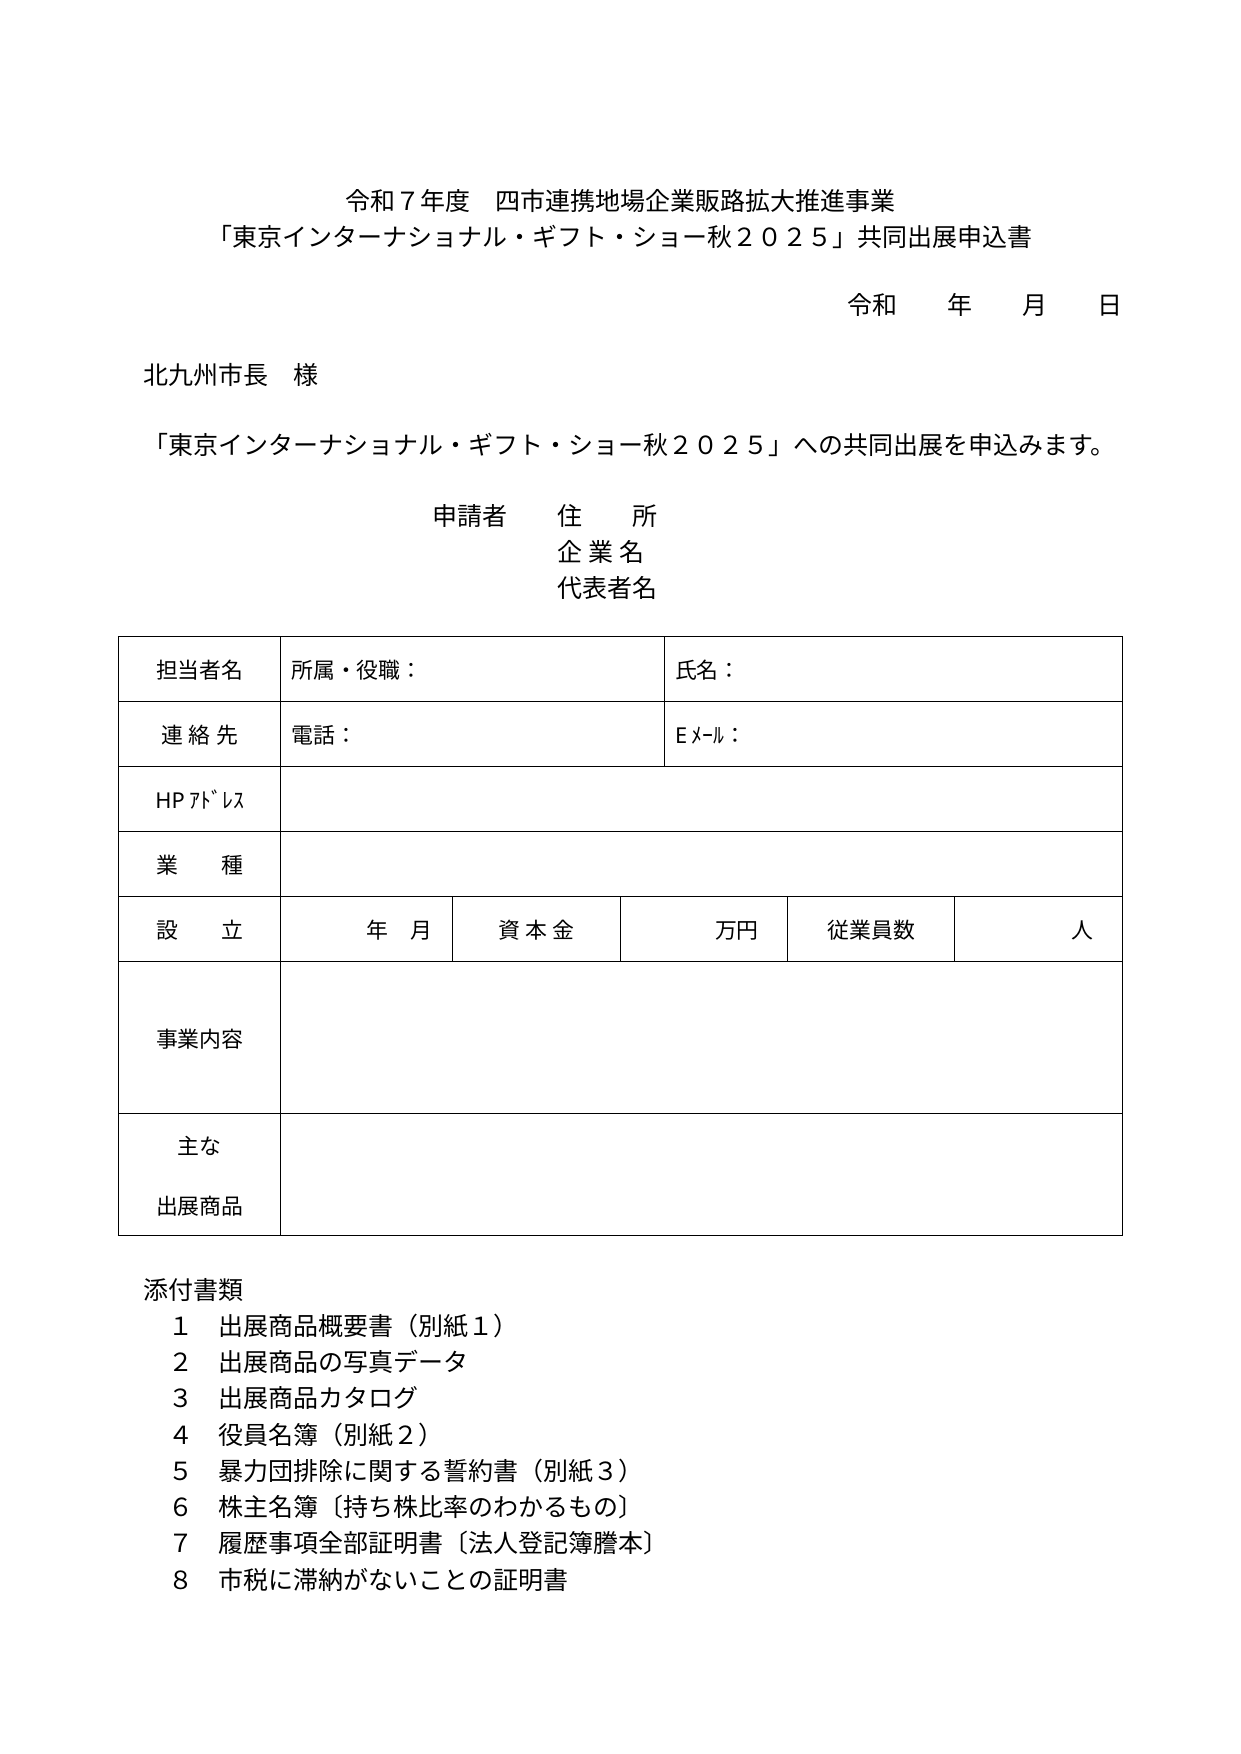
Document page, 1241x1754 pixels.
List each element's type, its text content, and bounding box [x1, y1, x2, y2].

text ５ 暴力団排除に関する誓約書（別紙３） [118, 1451, 1122, 1488]
table_cell HPｱﾄﾞﾚｽ [119, 767, 280, 831]
text 「東京インターナショナル・ギフト・ショー秋２０２５」共同出展申込書 [118, 218, 1122, 254]
text 令和７年度 四市連携地場企業販路拡大推進事業 [118, 181, 1122, 218]
table_cell 業 種 [119, 832, 280, 896]
text 企 業 名 [256, 532, 1122, 569]
text 北九州市長 様 [118, 356, 1122, 392]
text １ 出展商品概要書（別紙１） [118, 1306, 1122, 1343]
table_cell 設 立 [119, 897, 280, 961]
text ７ 履歴事項全部証明書〔法人登記簿謄本〕 [118, 1524, 1122, 1560]
table_cell 事業内容 [119, 962, 280, 1113]
text 申請者 住 所 [256, 496, 1122, 532]
table_cell Eﾒｰﾙ： [665, 702, 1122, 766]
text 「東京インターナショナル・ギフト・ショー秋２０２５」への共同出展を申込みます。 [118, 426, 1122, 462]
table_cell [281, 1114, 1122, 1235]
text ８ 市税に滞納がないことの証明書 [118, 1560, 1122, 1596]
table_cell 人 [955, 897, 1122, 961]
text ４ 役員名簿（別紙２） [118, 1415, 1122, 1451]
text ６ 株主名簿〔持ち株比率のわかるもの〕 [118, 1488, 1122, 1524]
table_cell 万円 [621, 897, 787, 961]
table_header 所属・役職： [281, 637, 664, 701]
table_cell 資 本 金 [453, 897, 620, 961]
table_cell 年 月 [281, 897, 452, 961]
table_cell 従業員数 [788, 897, 954, 961]
table_cell [281, 767, 1122, 831]
table_cell 主な 出展商品 [119, 1114, 280, 1235]
text ２ 出展商品の写真データ [118, 1343, 1122, 1379]
text 令和 年 月 日 [164, 285, 1122, 321]
table_header 氏名： [665, 637, 1122, 701]
text ３ 出展商品カタログ [118, 1379, 1122, 1415]
text 添付書類 [118, 1270, 1122, 1306]
table_cell [281, 832, 1122, 896]
table_cell 連絡先 [119, 702, 280, 766]
text 代表者名 [256, 569, 1122, 605]
table_cell [281, 962, 1122, 1113]
table_cell 電話： [281, 702, 664, 766]
table_header 担当者名 [119, 637, 280, 701]
